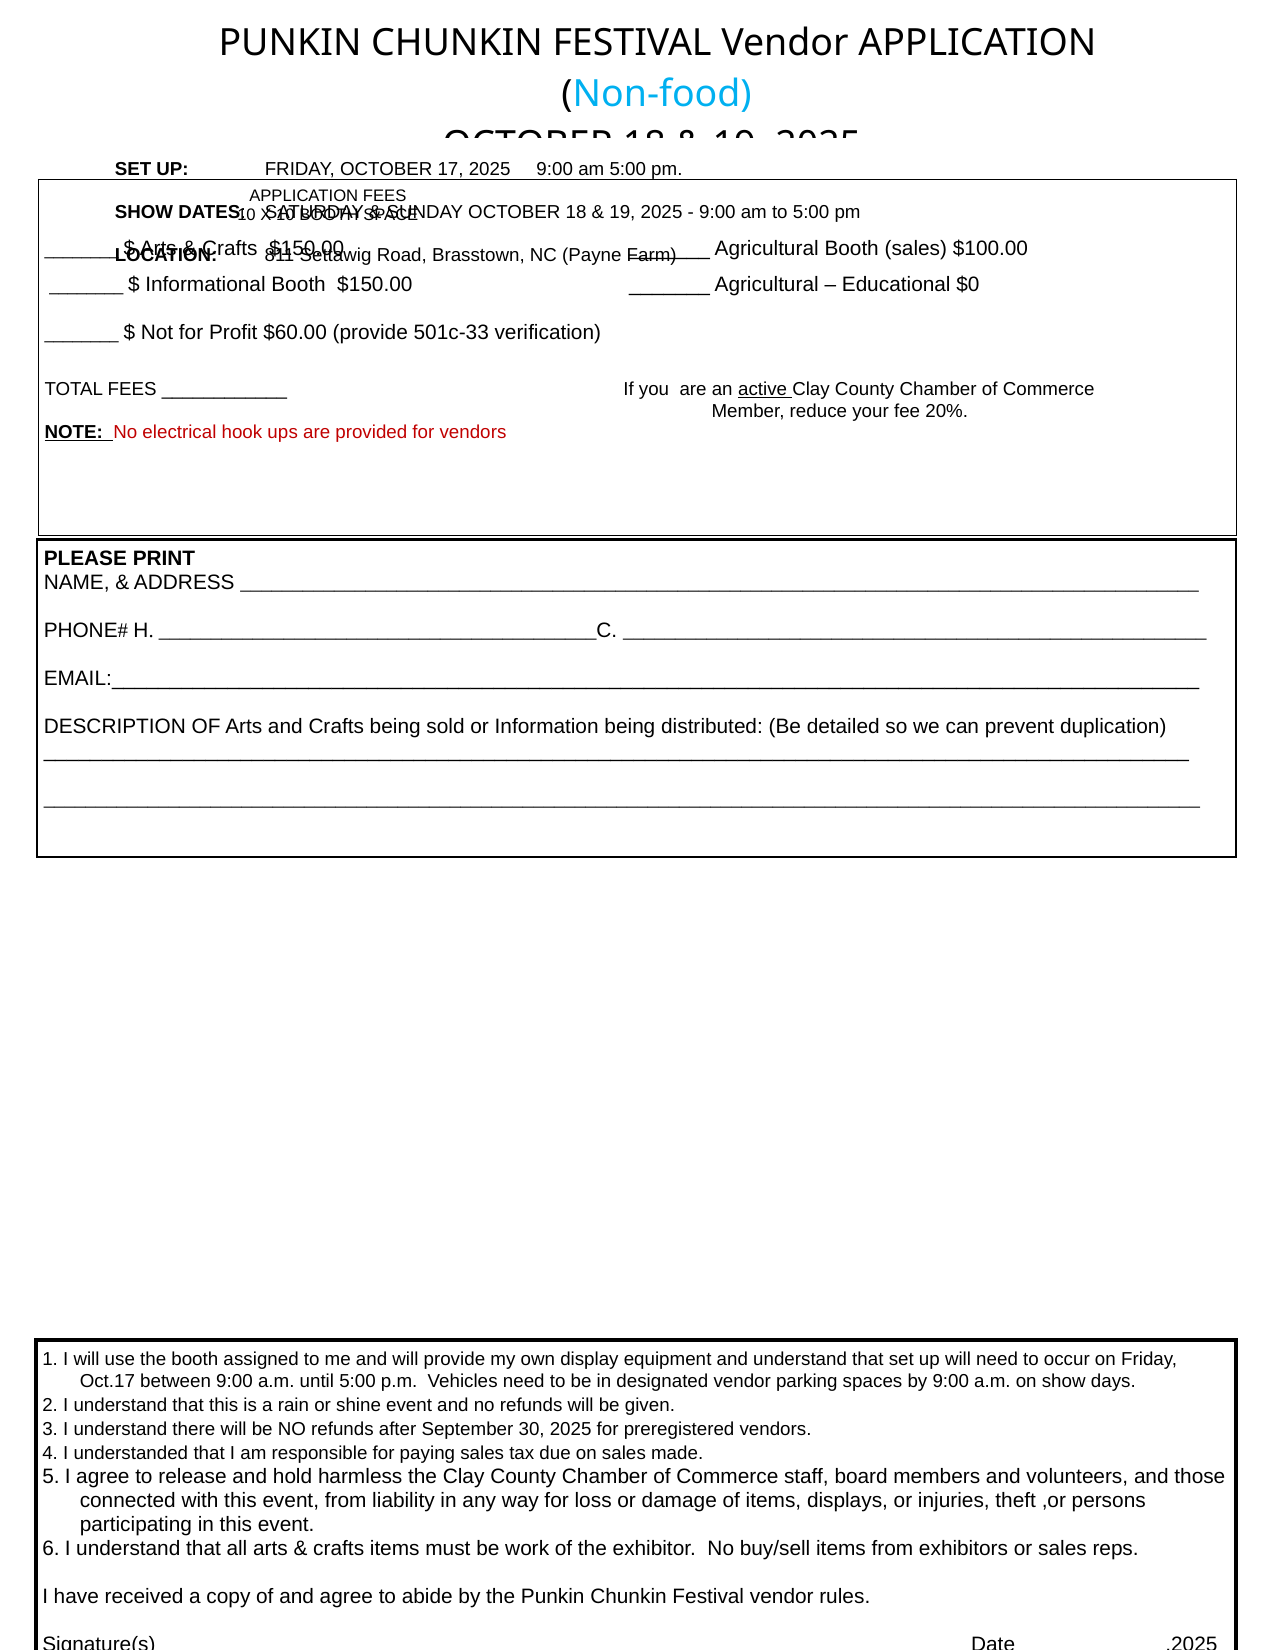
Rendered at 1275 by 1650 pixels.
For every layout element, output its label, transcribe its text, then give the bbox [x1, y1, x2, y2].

table_cell TOTAL FEES ____________ NOTE: No electrical hook ups are provided for vendors [39, 350, 617, 535]
table_cell _______ Agricultural – Educational $0 [617, 266, 1236, 350]
table_cell ________ $ Arts & Crafts $150.00 [39, 230, 617, 266]
table_cell _______ Agricultural Booth (sales) $100.00 [617, 230, 1236, 266]
table_cell ________ $ Informational Booth $150.00 ________ $ Not for Profit $60.00 (provide 501c-33 verification) [39, 266, 617, 350]
table_cell If you are an active Clay County Chamber of Commerce Member, reduce your fee 20%. [617, 350, 1236, 535]
table_header [617, 180, 1236, 230]
table_header APPLICATION FEES 10 X 10 BOOTH SPACE [39, 180, 617, 230]
